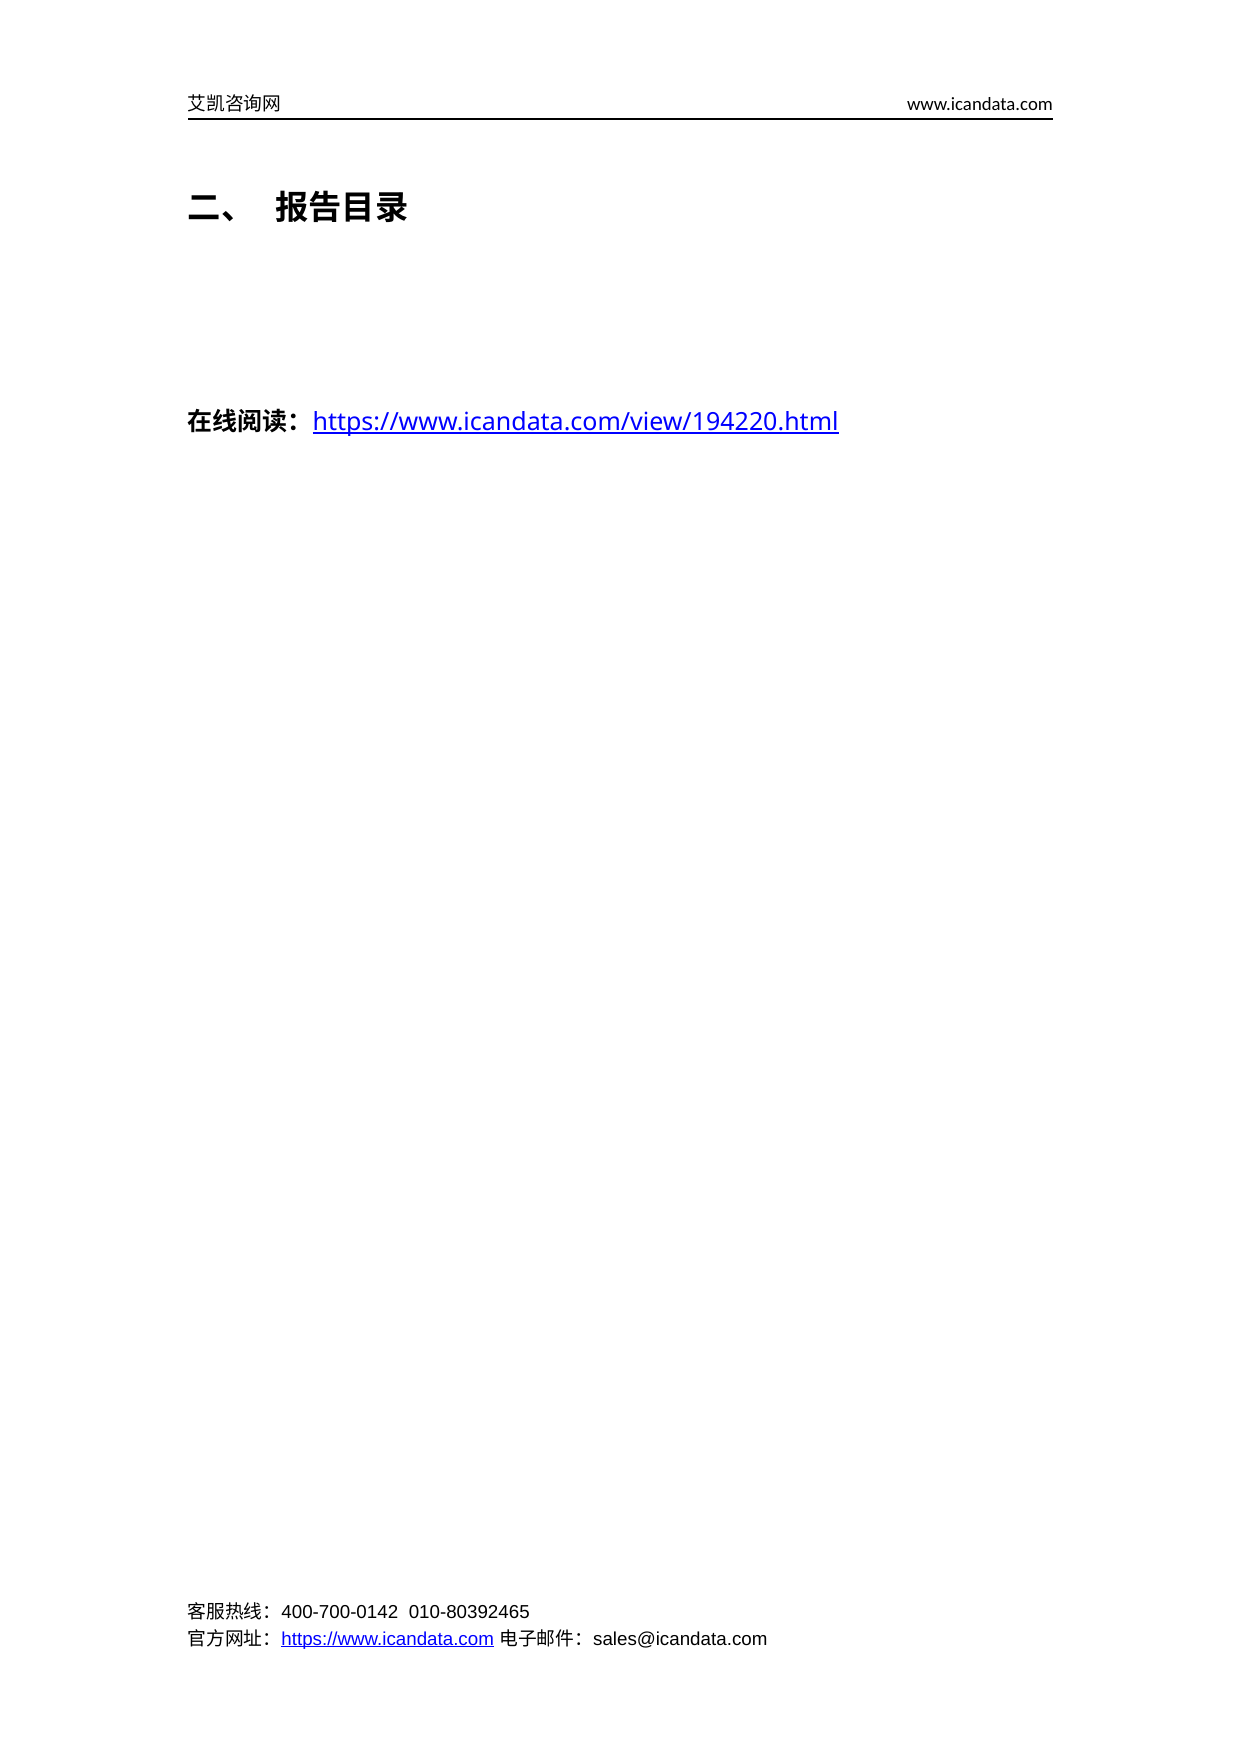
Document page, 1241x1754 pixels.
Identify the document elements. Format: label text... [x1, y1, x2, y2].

text 在线阅读：https://www.icandata.com/view/194220.html [187, 387, 1053, 452]
subtitle 报告目录 [187, 172, 1053, 237]
